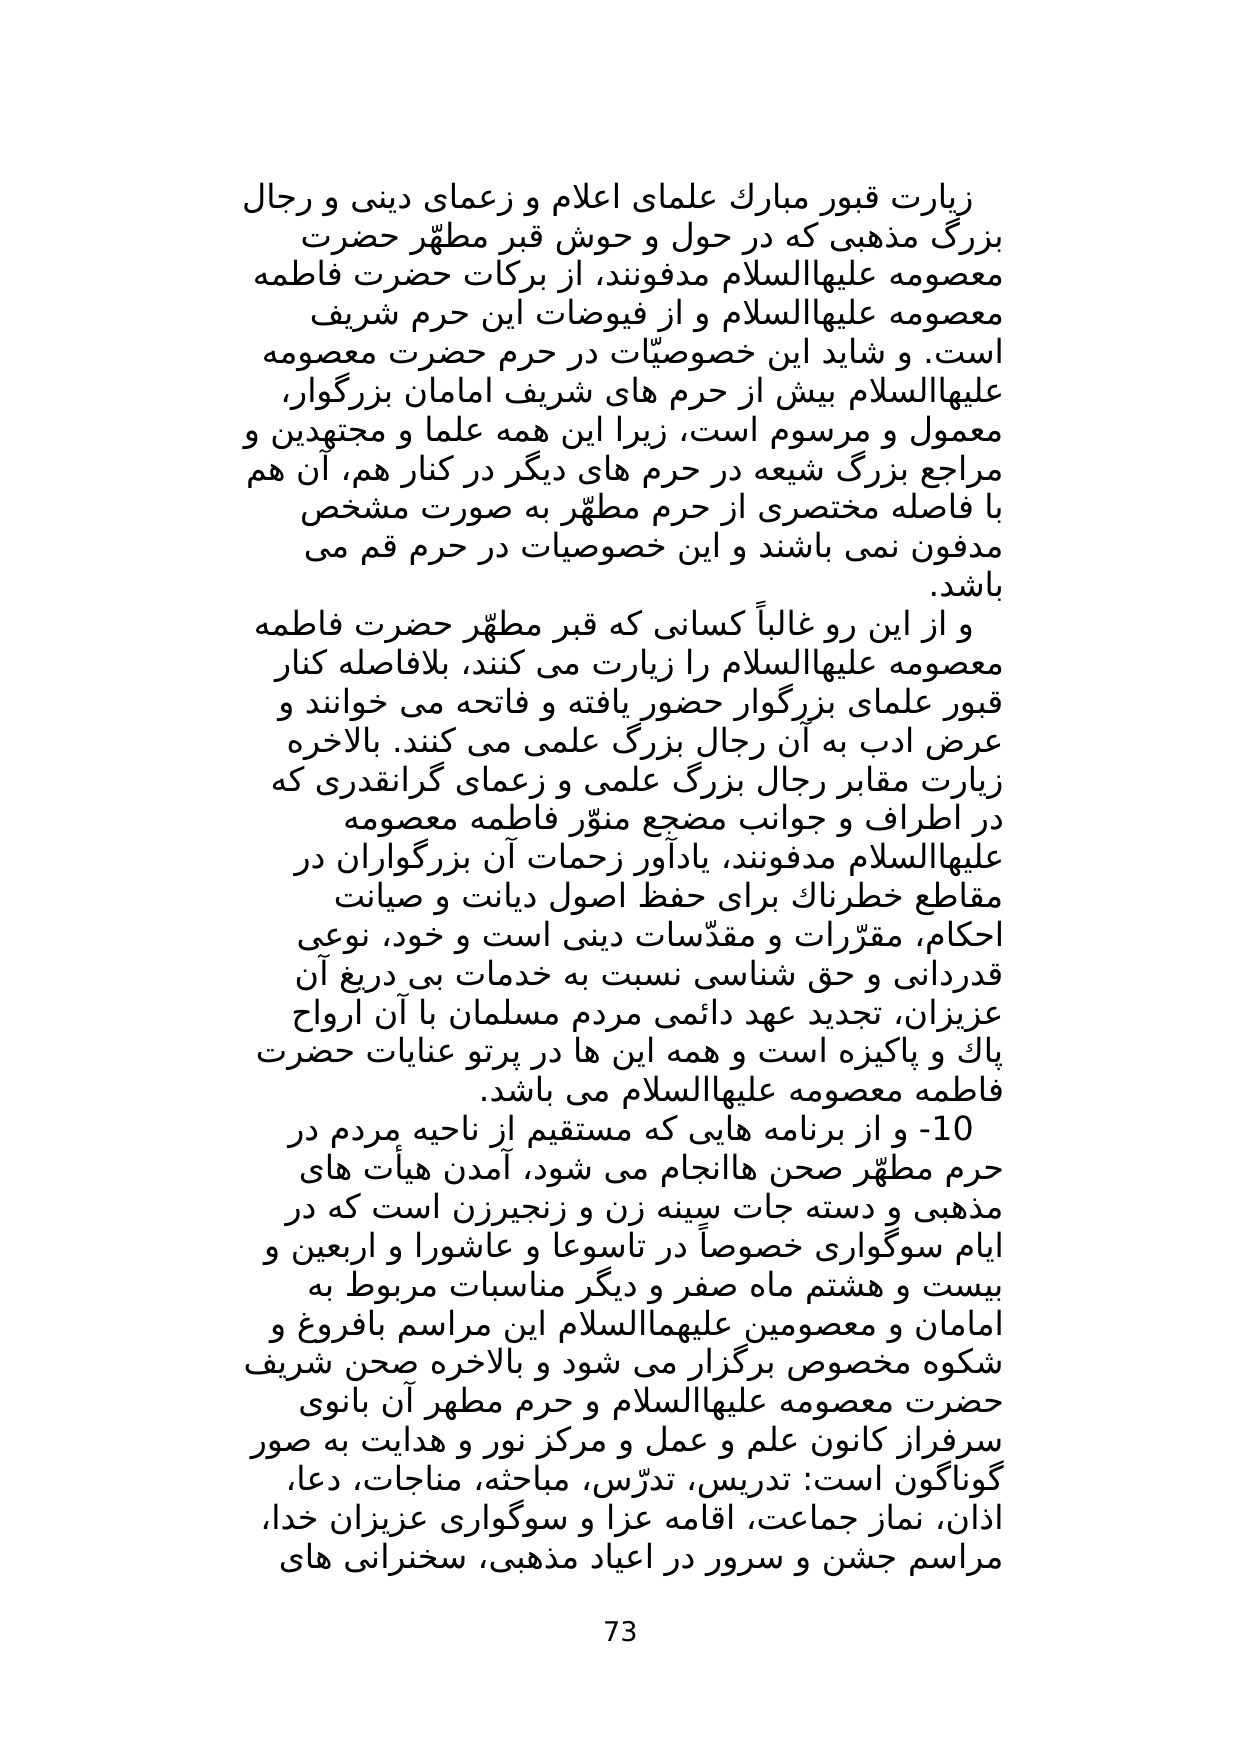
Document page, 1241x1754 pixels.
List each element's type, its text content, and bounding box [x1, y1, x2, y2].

text زيارت قبور مبارك علماى اعلام و زعماى دينى و رجال بزرگ مذهبى كه در حول و حوش قبر مطهّر حضرت معصومه عليها‌السلام مدفونند، از بركات حضرت فاطمه معصومه عليها‌السلام و از فيوضات اين حرم شريف است. و شايد اين خصوصيّات در حرم حضرت معصومه عليها‌السلام بيش از حرم هاى شريف امامان بزرگوار، معمول و مرسوم است، زيرا اين همه علما و مجتهدين و مراجع بزرگ شيعه در حرم هاى ديگر در كنار هم، آن هم با فاصله مختصرى از حرم مطهّر به صورت مشخص مدفون نمى باشند و اين خصوصيات در حرم قم مى باشد. [236, 177, 1004, 604]
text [236, 1110, 1004, 1576]
text و از اين رو غالباً كسانى كه قبر مطهّر حضرت فاطمه معصومه عليها‌السلام را زيارت مى كنند، بلافاصله كنار قبور علماى بزرگوار حضور يافته و فاتحه مى خوانند و عرض ادب به آن رجال بزرگ علمى مى كنند. بالاخره زيارت مقابر رجال بزرگ علمى و زعماى گرانقدرى كه در اطراف و جوانب مضجع منوّر فاطمه معصومه عليها‌السلام مدفونند، يادآور زحمات آن بزرگواران در مقاطع خطرناك براى حفظ اصول ديانت و صيانت احكام، مقرّرات و مقدّسات دينى است و خود، نوعى قدردانى و حق شناسى نسبت به خدمات بى دريغ آن عزيزان، تجديد عهد دائمى مردم مسلمان با آن ارواح پاك و پاكيزه است و همه اين ها در پرتو عنايات حضرت فاطمه معصومه عليها‌السلام مى باشد. [236, 604, 1004, 1110]
